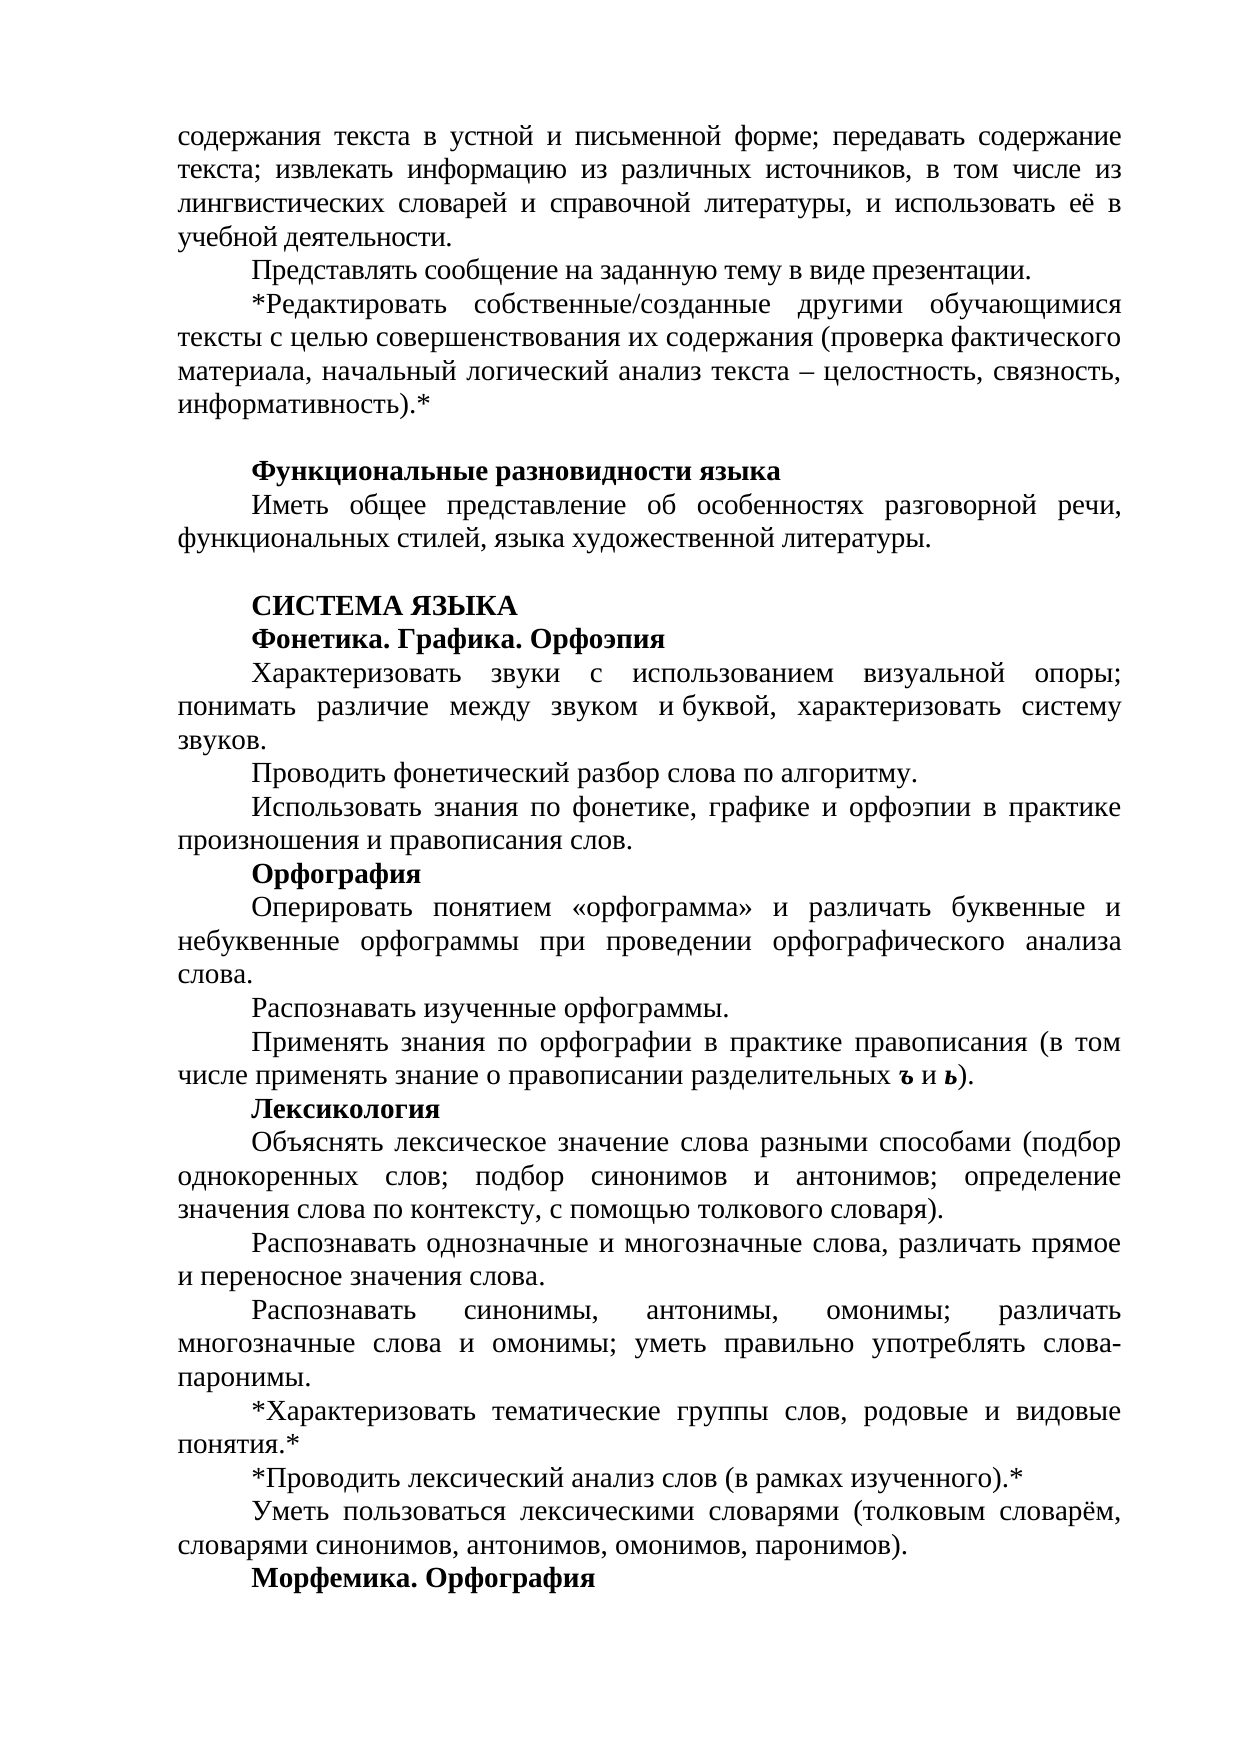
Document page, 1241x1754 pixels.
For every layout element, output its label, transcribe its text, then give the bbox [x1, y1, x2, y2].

text Объяснять лексическое значение слова разными способами (подбор однокоренных слов; подбор синонимов и антонимов; определение значения слова по контексту, с помощью толкового словаря). [177, 1124, 1122, 1225]
text Применять знания по орфографии в практике правописания (в том числе применять знание о правописании разделительных ъ и ь). [177, 1024, 1122, 1091]
text Лексикология [177, 1091, 1122, 1124]
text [177, 118, 1122, 252]
text Использовать знания по фонетике, графике и орфоэпии в практике произношения и правописания слов. [177, 789, 1122, 856]
text *Проводить лексический анализ слов (в рамках изученного).* [177, 1460, 1122, 1493]
text Иметь общее представление об особенностях разговорной речи, функциональных стилей, языка художественной литературы. [177, 487, 1122, 554]
text *Редактировать собственные/созданные другими обучающимися тексты с целью совершенствования их содержания (проверка фактического материала, начальный логический анализ текста – целостность, связность, информативность).* [177, 286, 1122, 420]
text Распознавать синонимы, антонимы, омонимы; различать многозначные слова и омонимы; уметь правильно употреблять слова-паронимы. [177, 1292, 1122, 1393]
text Морфемика. Орфография [177, 1560, 1122, 1594]
text Распознавать однозначные и многозначные слова, различать прямое и переносное значения слова. [177, 1225, 1122, 1292]
text Орфография [177, 856, 1122, 889]
text Оперировать понятием «орфограмма» и различать буквенные и небуквенные орфограммы при проведении орфографического анализа слова. [177, 889, 1122, 990]
text Уметь пользоваться лексическими словарями (толковым словарём, словарями синонимов, антонимов, омонимов, паронимов). [177, 1493, 1122, 1560]
text Система языка [177, 588, 1122, 621]
text *Характеризовать тематические группы слов, родовые и видовые понятия.* [177, 1393, 1122, 1460]
text Функциональные разновидности языка [177, 453, 1122, 487]
text Распознавать изученные орфограммы. [177, 990, 1122, 1024]
text Характеризовать звуки с использованием визуальной опоры; понимать различие между звуком и буквой, характеризовать систему звуков. [177, 655, 1122, 755]
text Представлять сообщение на заданную тему в виде презентации. [177, 252, 1122, 286]
text Проводить фонетический разбор слова по алгоритму. [177, 755, 1122, 789]
text Фонетика. Графика. Орфоэпия [177, 621, 1122, 655]
